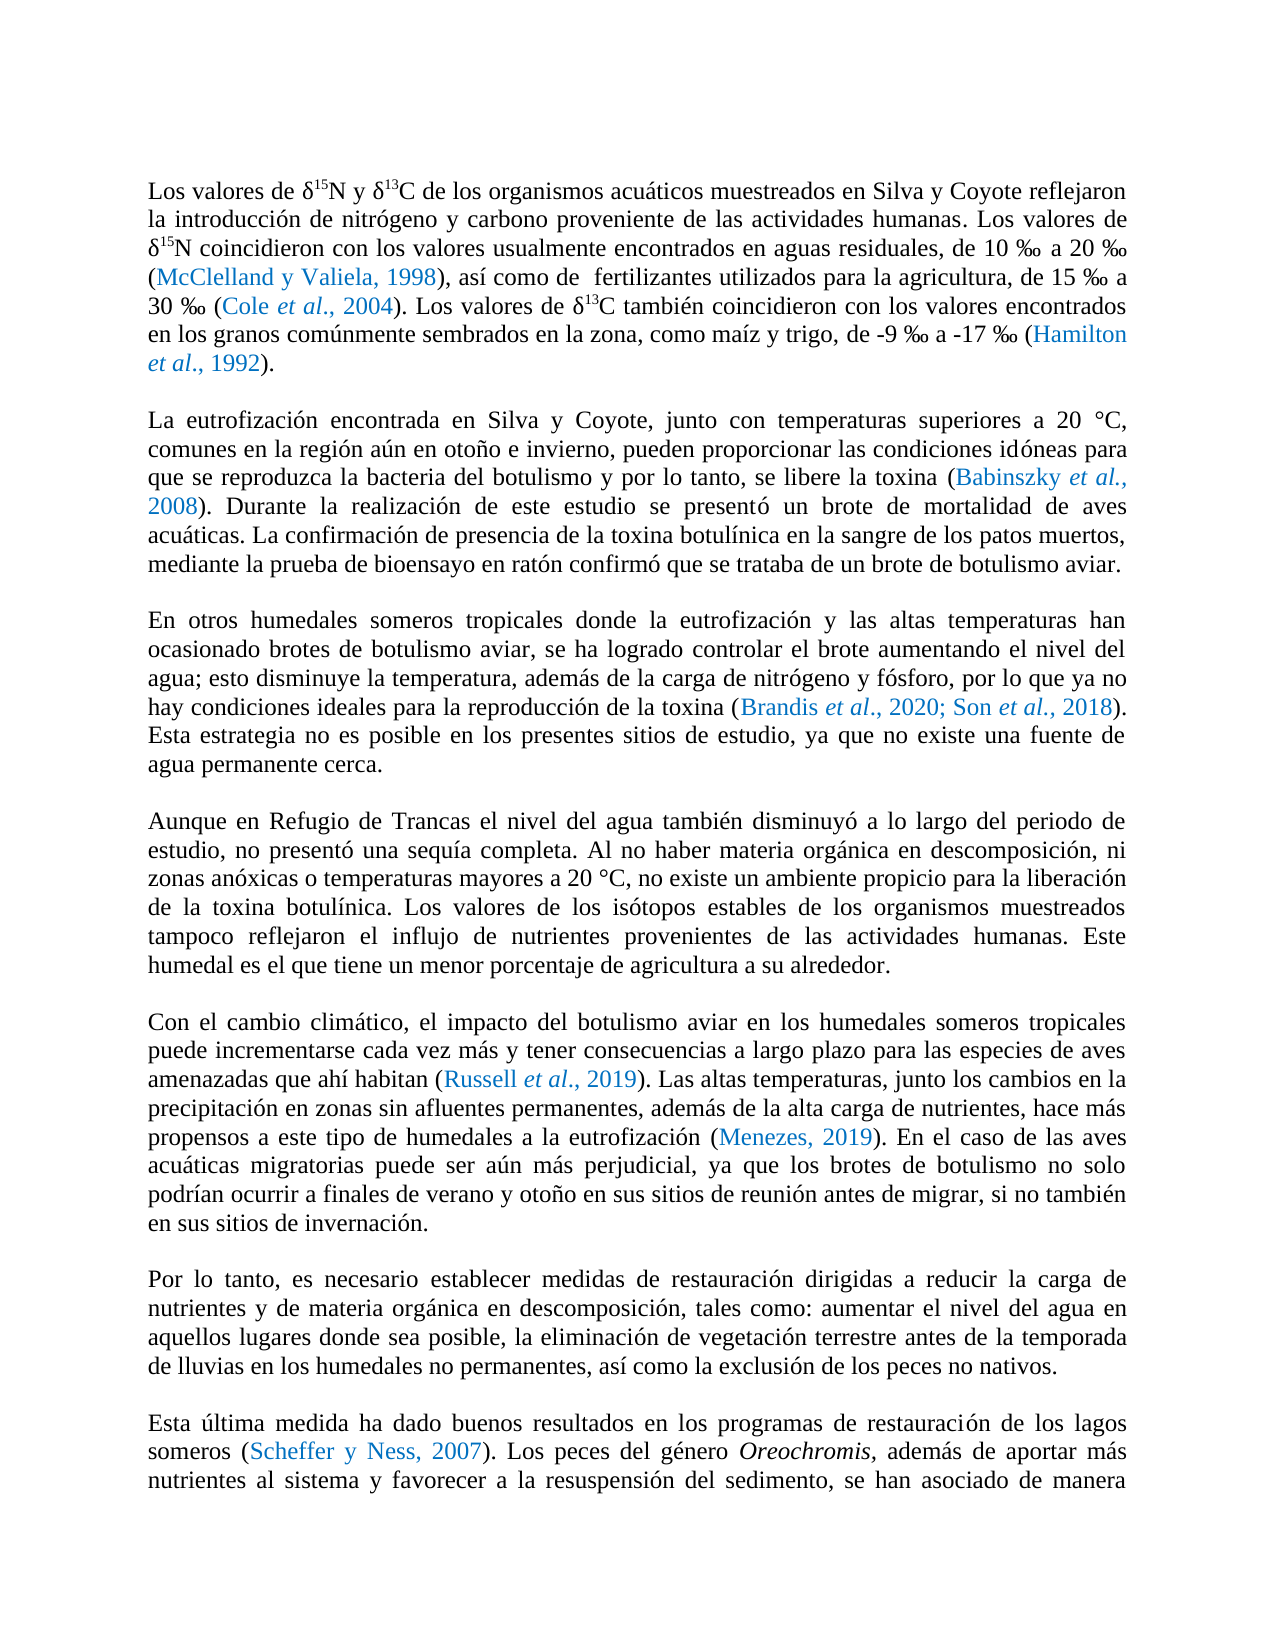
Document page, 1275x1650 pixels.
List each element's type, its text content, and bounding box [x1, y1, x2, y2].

text Los valores de δ15N y δ13C de los organismos acuáticos muestreados en Silva y Coyote reflejaron la introducción de nitrógeno y carbono proveniente de las actividades humanas. Los valores de δ15N coincidieron con los valores usualmente encontrados en aguas residuales, de 10 ‰ a 20 ‰ (McClelland y Valiela, 1998), así como de fertilizantes utilizados para la agricultura, de 15 ‰ a 30 ‰ (Cole et al., 2004). Los valores de δ13C también coincidieron con los valores encontrados en los granos comúnmente sembrados en la zona, como maíz y trigo, de -9 ‰ a -17 ‰ (Hamilton et al., 1992). [148, 176, 1127, 377]
text La eutrofización encontrada en Silva y Coyote, junto con temperaturas superiores a 20 °C, comunes en la región aún en otoño e invierno, pueden proporcionar las condiciones idóneas para que se reproduzca la bacteria del botulismo y por lo tanto, se libere la toxina (Babinszky et al., 2008). Durante la realización de este estudio se presentó un brote de mortalidad de aves acuáticas. La confirmación de presencia de la toxina botulínica en la sangre de los patos muertos, mediante la prueba de bioensayo en ratón confirmó que se trataba de un brote de botulismo aviar. [148, 405, 1127, 577]
text Con el cambio climático, el impacto del botulismo aviar en los humedales someros tropicales puede incrementarse cada vez más y tener consecuencias a largo plazo para las especies de aves amenazadas que ahí habitan (Russell et al., 2019). Las altas temperaturas, junto los cambios en la precipitación en zonas sin afluentes permanentes, además de la alta carga de nutrientes, hace más propensos a este tipo de humedales a la eutrofización (Menezes, 2019). En el caso de las aves acuáticas migratorias puede ser aún más perjudicial, ya que los brotes de botulismo no solo podrían ocurrir a finales de verano y otoño en sus sitios de reunión antes de migrar, si no también en sus sitios de invernación. [148, 1007, 1127, 1237]
text Aunque en Refugio de Trancas el nivel del agua también disminuyó a lo largo del periodo de estudio, no presentó una sequía completa. Al no haber materia orgánica en descomposición, ni zonas anóxicas o temperaturas mayores a 20 °C, no existe un ambiente propicio para la liberación de la toxina botulínica. Los valores de los isótopos estables de los organismos muestreados tampoco reflejaron el influjo de nutrientes provenientes de las actividades humanas. Este humedal es el que tiene un menor porcentaje de agricultura a su alrededor. [148, 806, 1127, 978]
text En otros humedales someros tropicales donde la eutrofización y las altas temperaturas han ocasionado brotes de botulismo aviar, se ha logrado controlar el brote aumentando el nivel del agua; esto disminuye la temperatura, además de la carga de nitrógeno y fósforo, por lo que ya no hay condiciones ideales para la reproducción de la toxina (Brandis et al., 2020; Son et al., 2018). Esta estrategia no es posible en los presentes sitios de estudio, ya que no existe una fuente de agua permanente cerca. [148, 606, 1127, 778]
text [148, 1408, 1127, 1494]
text Por lo tanto, es necesario establecer medidas de restauración dirigidas a reducir la carga de nutrientes y de materia orgánica en descomposición, tales como: aumentar el nivel del agua en aquellos lugares donde sea posible, la eliminación de vegetación terrestre antes de la temporada de lluvias en los humedales no permanentes, así como la exclusión de los peces no nativos. [148, 1264, 1127, 1379]
